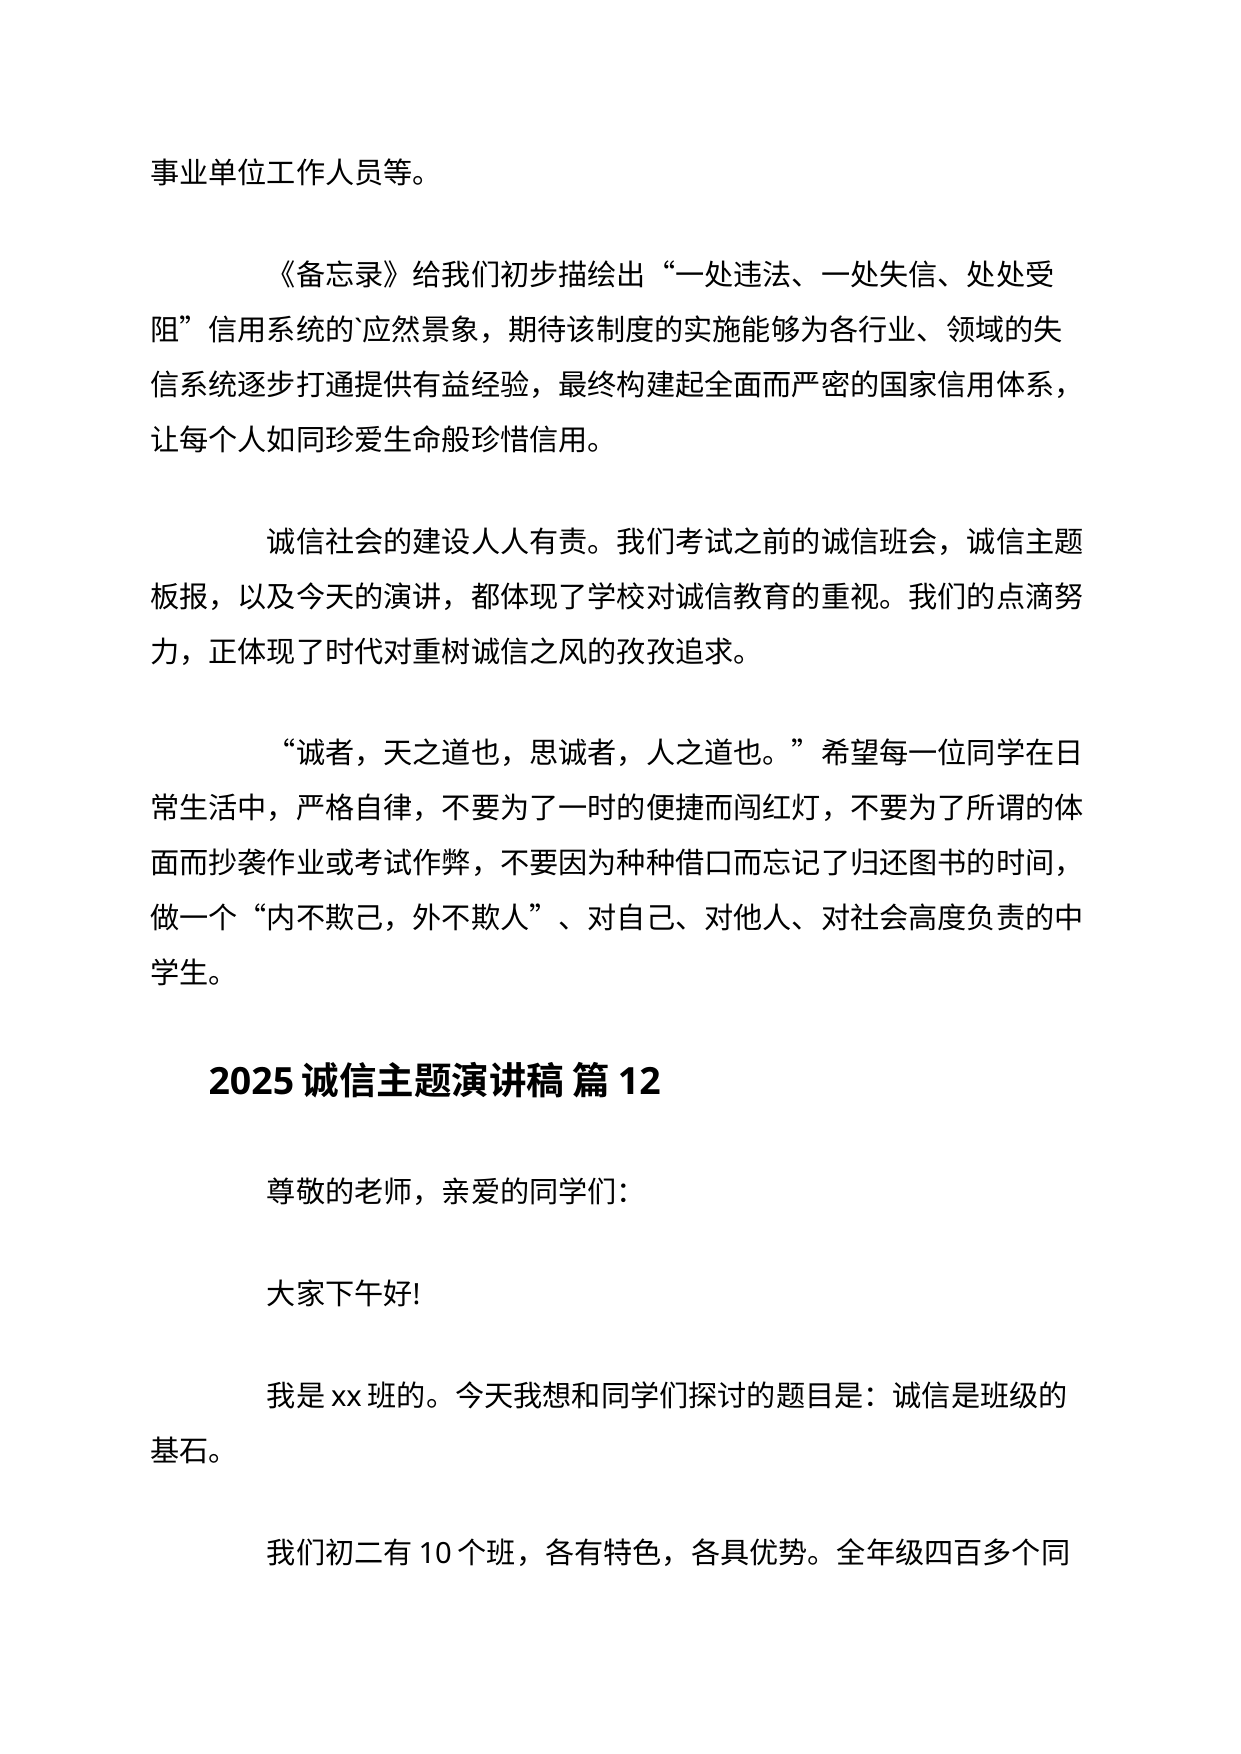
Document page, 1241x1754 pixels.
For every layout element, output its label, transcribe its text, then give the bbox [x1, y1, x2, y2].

text 诚信社会的建设人人有责。我们考试之前的诚信班会，诚信主题板报，以及今天的演讲，都体现了学校对诚信教育的重视。我们的点滴努力，正体现了时代对重树诚信之风的孜孜追求。 [150, 518, 1090, 670]
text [150, 150, 1090, 192]
text 大家下午好! [150, 1271, 1090, 1313]
text 我是xx班的。今天我想和同学们探讨的题目是：诚信是班级的基石。 [150, 1373, 1090, 1470]
text “诚者，天之道也，思诚者，人之道也。”希望每一位同学在日常生活中，严格自律，不要为了一时的便捷而闯红灯，不要为了所谓的体面而抄袭作业或考试作弊，不要因为种种借口而忘记了归还图书的时间，做一个“内不欺己，外不欺人”、对自己、对他人、对社会高度负责的中学生。 [150, 730, 1090, 992]
text 《备忘录》给我们初步描绘出“一处违法、一处失信、处处受阻”信用系统的`应然景象，期待该制度的实施能够为各行业、领域的失信系统逐步打通提供有益经验，最终构建起全面而严密的国家信用体系，让每个人如同珍爱生命般珍惜信用。 [150, 252, 1090, 459]
text 2025诚信主题演讲稿 篇12 [150, 1051, 1090, 1106]
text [150, 1529, 1090, 1572]
text 尊敬的老师，亲爱的同学们： [150, 1169, 1090, 1211]
